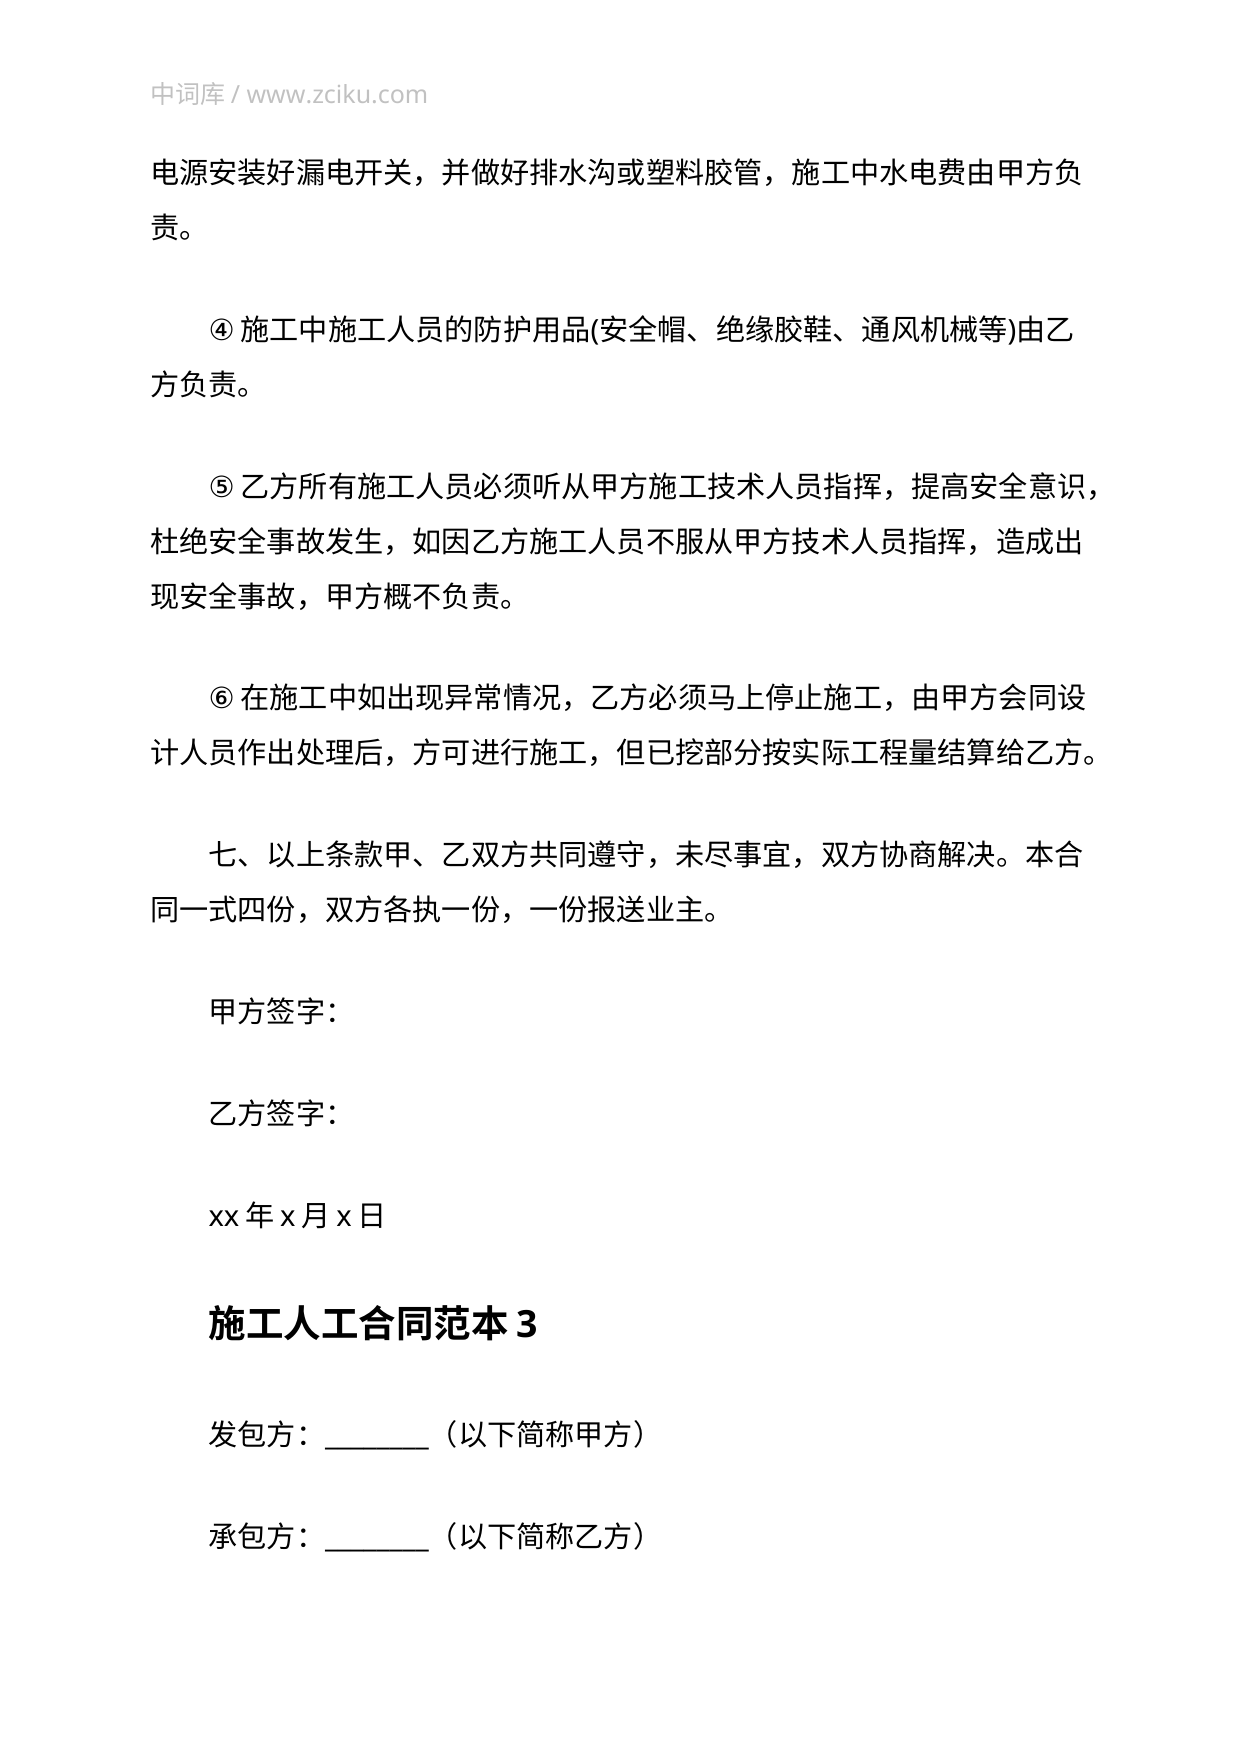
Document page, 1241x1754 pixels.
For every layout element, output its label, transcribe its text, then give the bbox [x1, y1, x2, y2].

text 七、以上条款甲、乙双方共同遵守，未尽事宜，双方协商解决。本合同一式四份，双方各执一份，一份报送业主。 [150, 832, 1090, 929]
text ⑥在施工中如出现异常情况，乙方必须马上停止施工，由甲方会同设计人员作出处理后，方可进行施工，但已挖部分按实际工程量结算给乙方。 [150, 675, 1090, 772]
text 施工人工合同范本3 [150, 1294, 1090, 1348]
text ④施工中施工人员的防护用品(安全帽、绝缘胶鞋、通风机械等)由乙方负责。 [150, 307, 1090, 404]
text 甲方签字： [150, 988, 1090, 1031]
text ⑤乙方所有施工人员必须听从甲方施工技术人员指挥，提高安全意识，杜绝安全事故发生，如因乙方施工人员不服从甲方技术人员指挥，造成出现安全事故，甲方概不负责。 [150, 463, 1090, 616]
text 发包方：________（以下简称甲方） [150, 1412, 1090, 1454]
text xx年x月x日 [150, 1192, 1090, 1234]
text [150, 150, 1090, 247]
text 承包方：________（以下简称乙方） [150, 1514, 1090, 1556]
text 乙方签字： [150, 1090, 1090, 1133]
